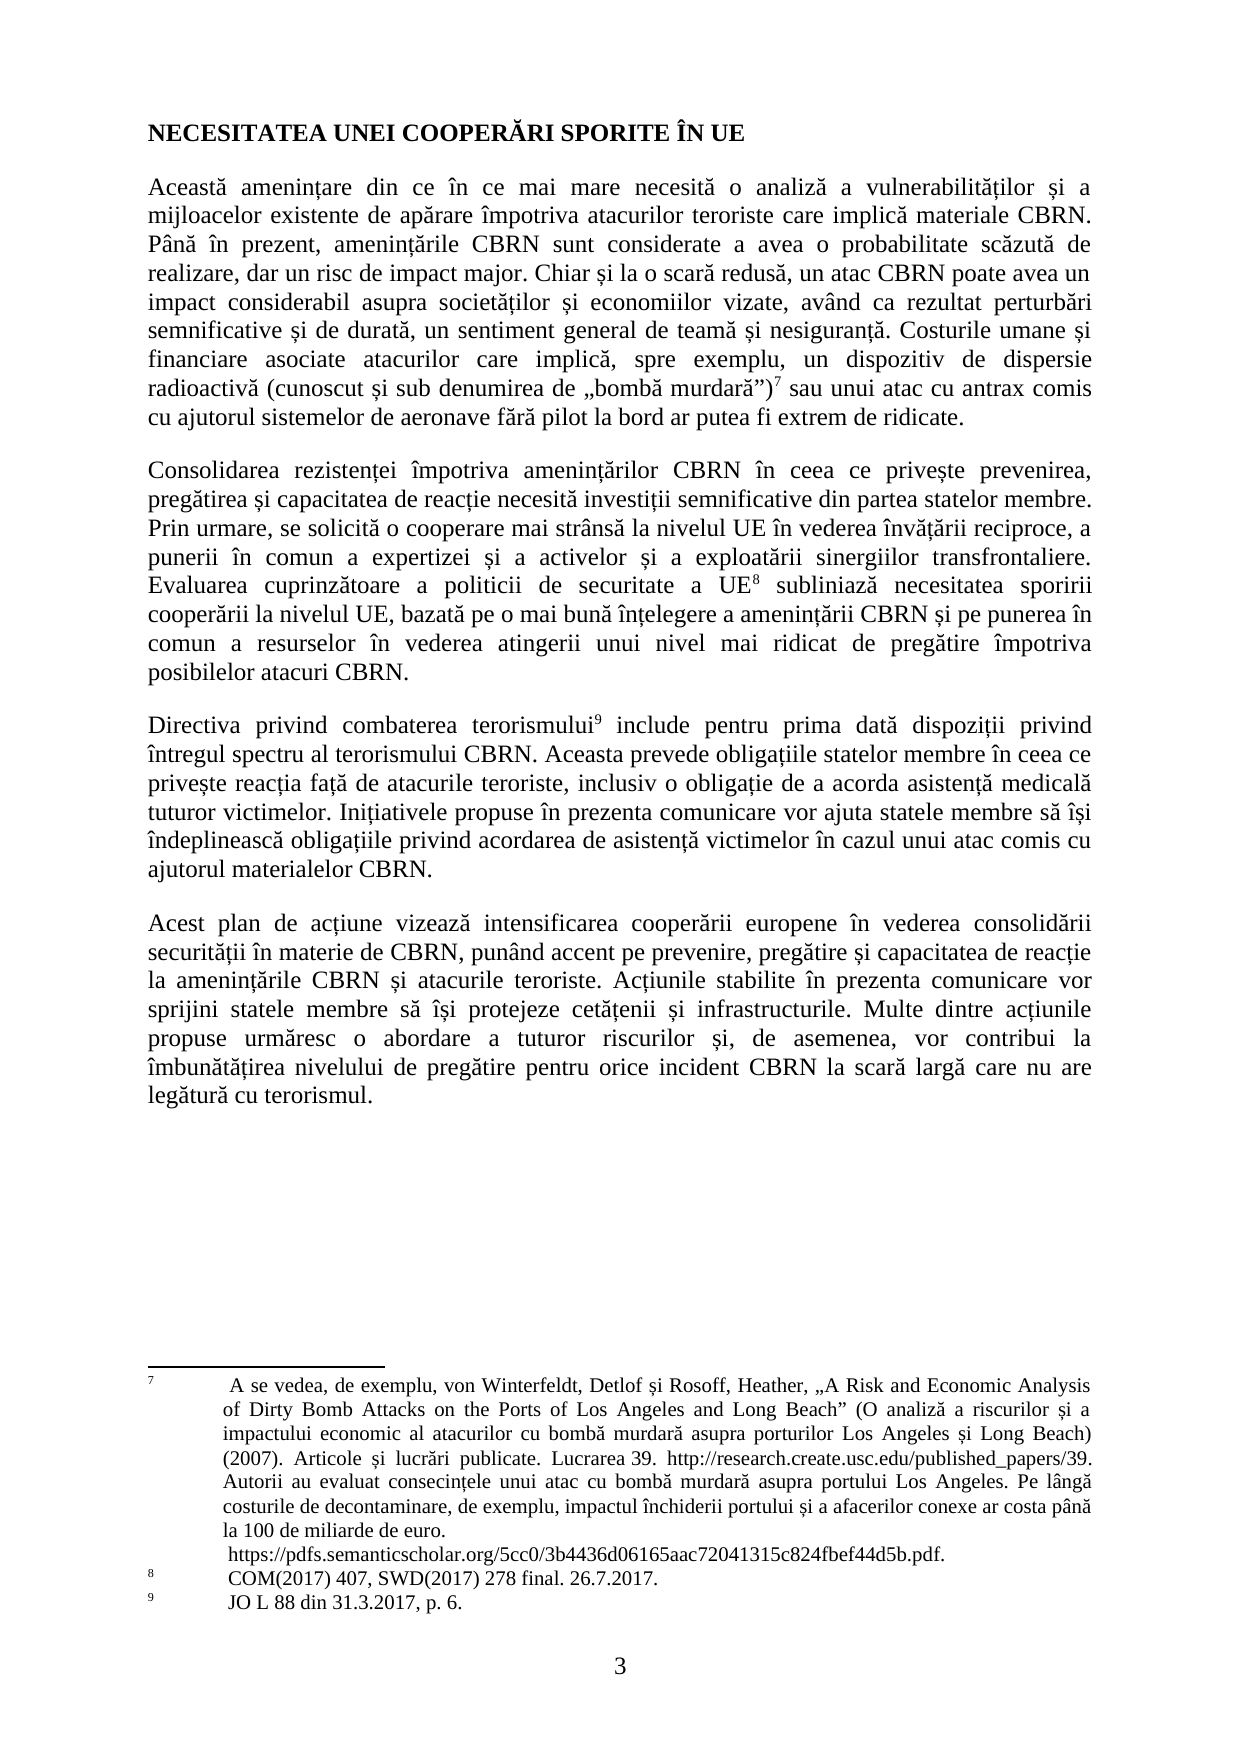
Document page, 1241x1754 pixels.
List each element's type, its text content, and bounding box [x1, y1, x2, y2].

text Această amenințare din ce în ce mai mare necesită o analiză a vulnerabilităților și a mijloacelor existente de apărare împotriva atacurilor teroriste care implică materiale CBRN. Până în prezent, amenințările CBRN sunt considerate a avea o probabilitate scăzută de realizare, dar un risc de impact major. Chiar și la o scară redusă, un atac CBRN poate avea un impact considerabil asupra societăților și economiilor vizate, având ca rezultat perturbări semnificative și de durată, un sentiment general de teamă și nesiguranță. Costurile umane și financiare asociate atacurilor care implică, spre exemplu, un dispozitiv de dispersie radioactivă (cunoscut și sub denumirea de „bombă murdară”) sau unui atac cu antrax comis cu ajutorul sistemelor de aeronave fără pilot la bord ar putea fi extrem de ridicate. [148, 172, 1093, 431]
text NECESITATEA UNEI COOPERĂRI SPORITE ÎN UE [148, 118, 1093, 147]
text Directiva privind combaterea terorismului include pentru prima dată dispoziții privind întregul spectru al terorismului CBRN. Aceasta prevede obligațiile statelor membre în ceea ce privește reacția față de atacurile teroriste, inclusiv o obligație de a acorda asistență medicală tuturor victimelor. Inițiativele propuse în prezenta comunicare vor ajuta statele membre să își îndeplinească obligațiile privind acordarea de asistență victimelor în cazul unui atac comis cu ajutorul materialelor CBRN. [148, 711, 1093, 883]
text Consolidarea rezistenței împotriva amenințărilor CBRN în ceea ce privește prevenirea, pregătirea și capacitatea de reacție necesită investiții semnificative din partea statelor membre. Prin urmare, se solicită o cooperare mai strânsă la nivelul UE în vederea învățării reciproce, a punerii în comun a expertizei și a activelor și a exploatării sinergiilor transfrontaliere. Evaluarea cuprinzătoare a politicii de securitate a UE subliniază necesitatea sporirii cooperării la nivelul UE, bazată pe o mai bună înțelegere a amenințării CBRN și pe punerea în comun a resurselor în vederea atingerii unui nivel mai ridicat de pregătire împotriva posibilelor atacuri CBRN. [148, 456, 1093, 686]
text Acest plan de acțiune vizează intensificarea cooperării europene în vederea consolidării securității în materie de CBRN, punând accent pe prevenire, pregătire și capacitatea de reacție la amenințările CBRN și atacurile teroriste. Acțiunile stabilite în prezenta comunicare vor sprijini statele membre să își protejeze cetățenii și infrastructurile. Multe dintre acțiunile propuse urmăresc o abordare a tuturor riscurilor și, de asemenea, vor contribui la îmbunătățirea nivelului de pregătire pentru orice incident CBRN la scară largă care nu are legătură cu terorismul. [148, 908, 1093, 1109]
